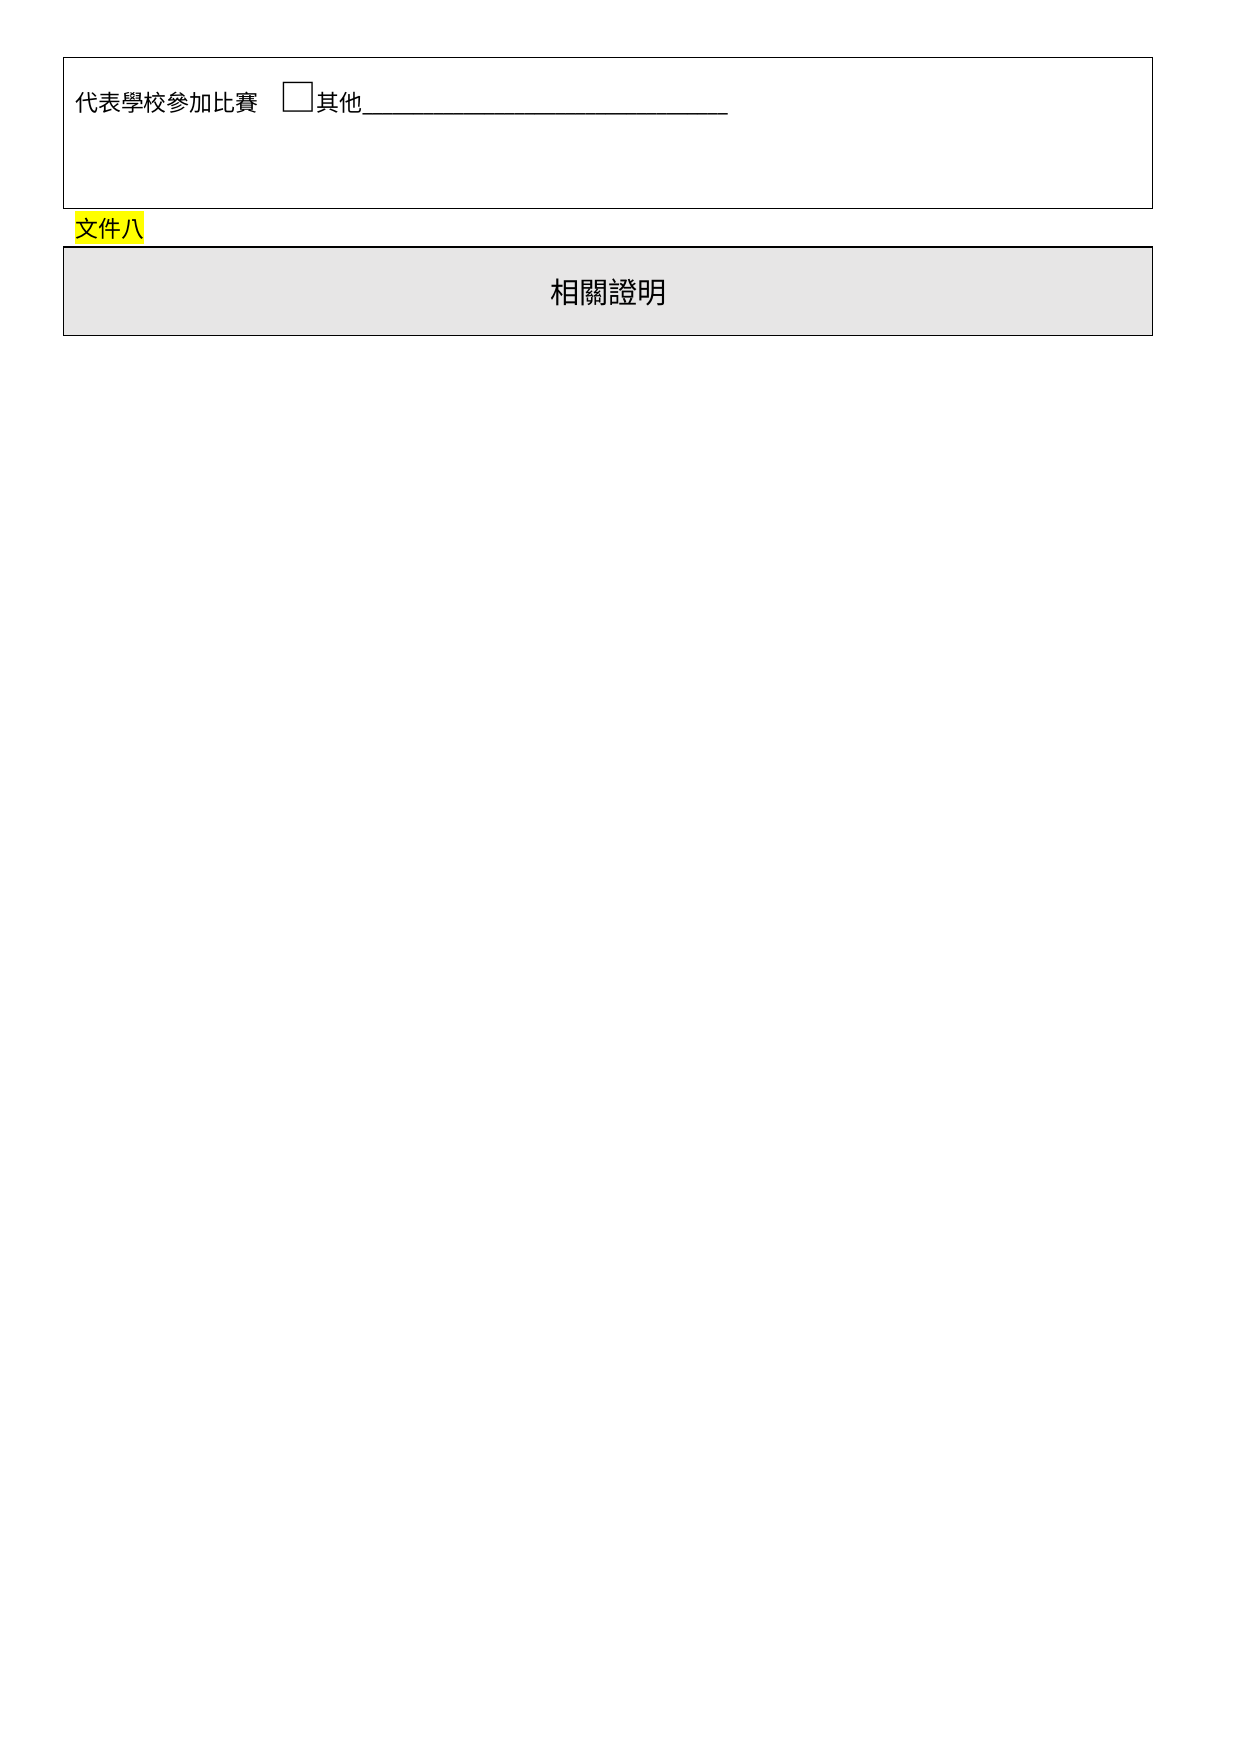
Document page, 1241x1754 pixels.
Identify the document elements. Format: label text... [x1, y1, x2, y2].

table_header 相關證明 [64, 248, 1152, 335]
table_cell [64, 58, 1152, 208]
text 文件八 [75, 209, 1165, 246]
